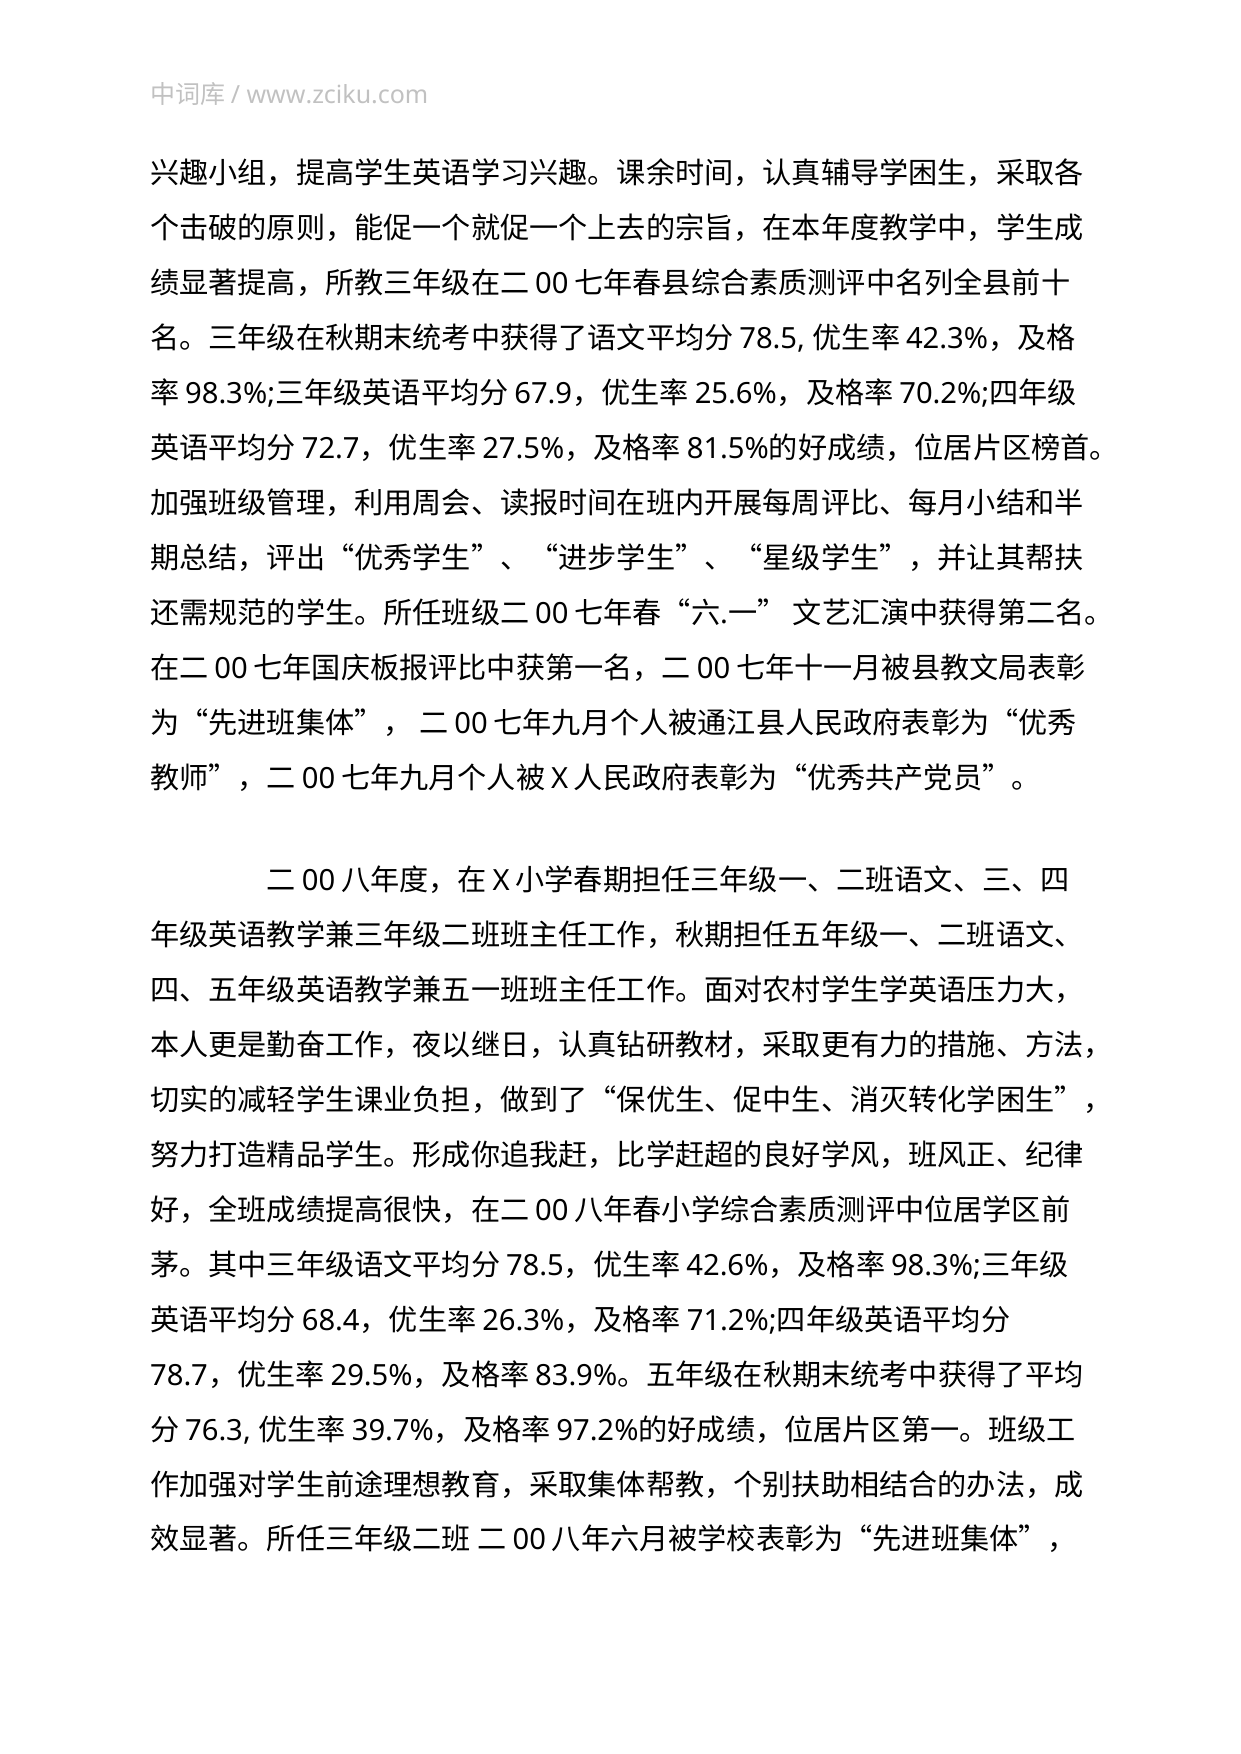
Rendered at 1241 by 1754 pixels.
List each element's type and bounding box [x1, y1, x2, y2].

text [150, 150, 1090, 797]
text [150, 857, 1090, 1558]
